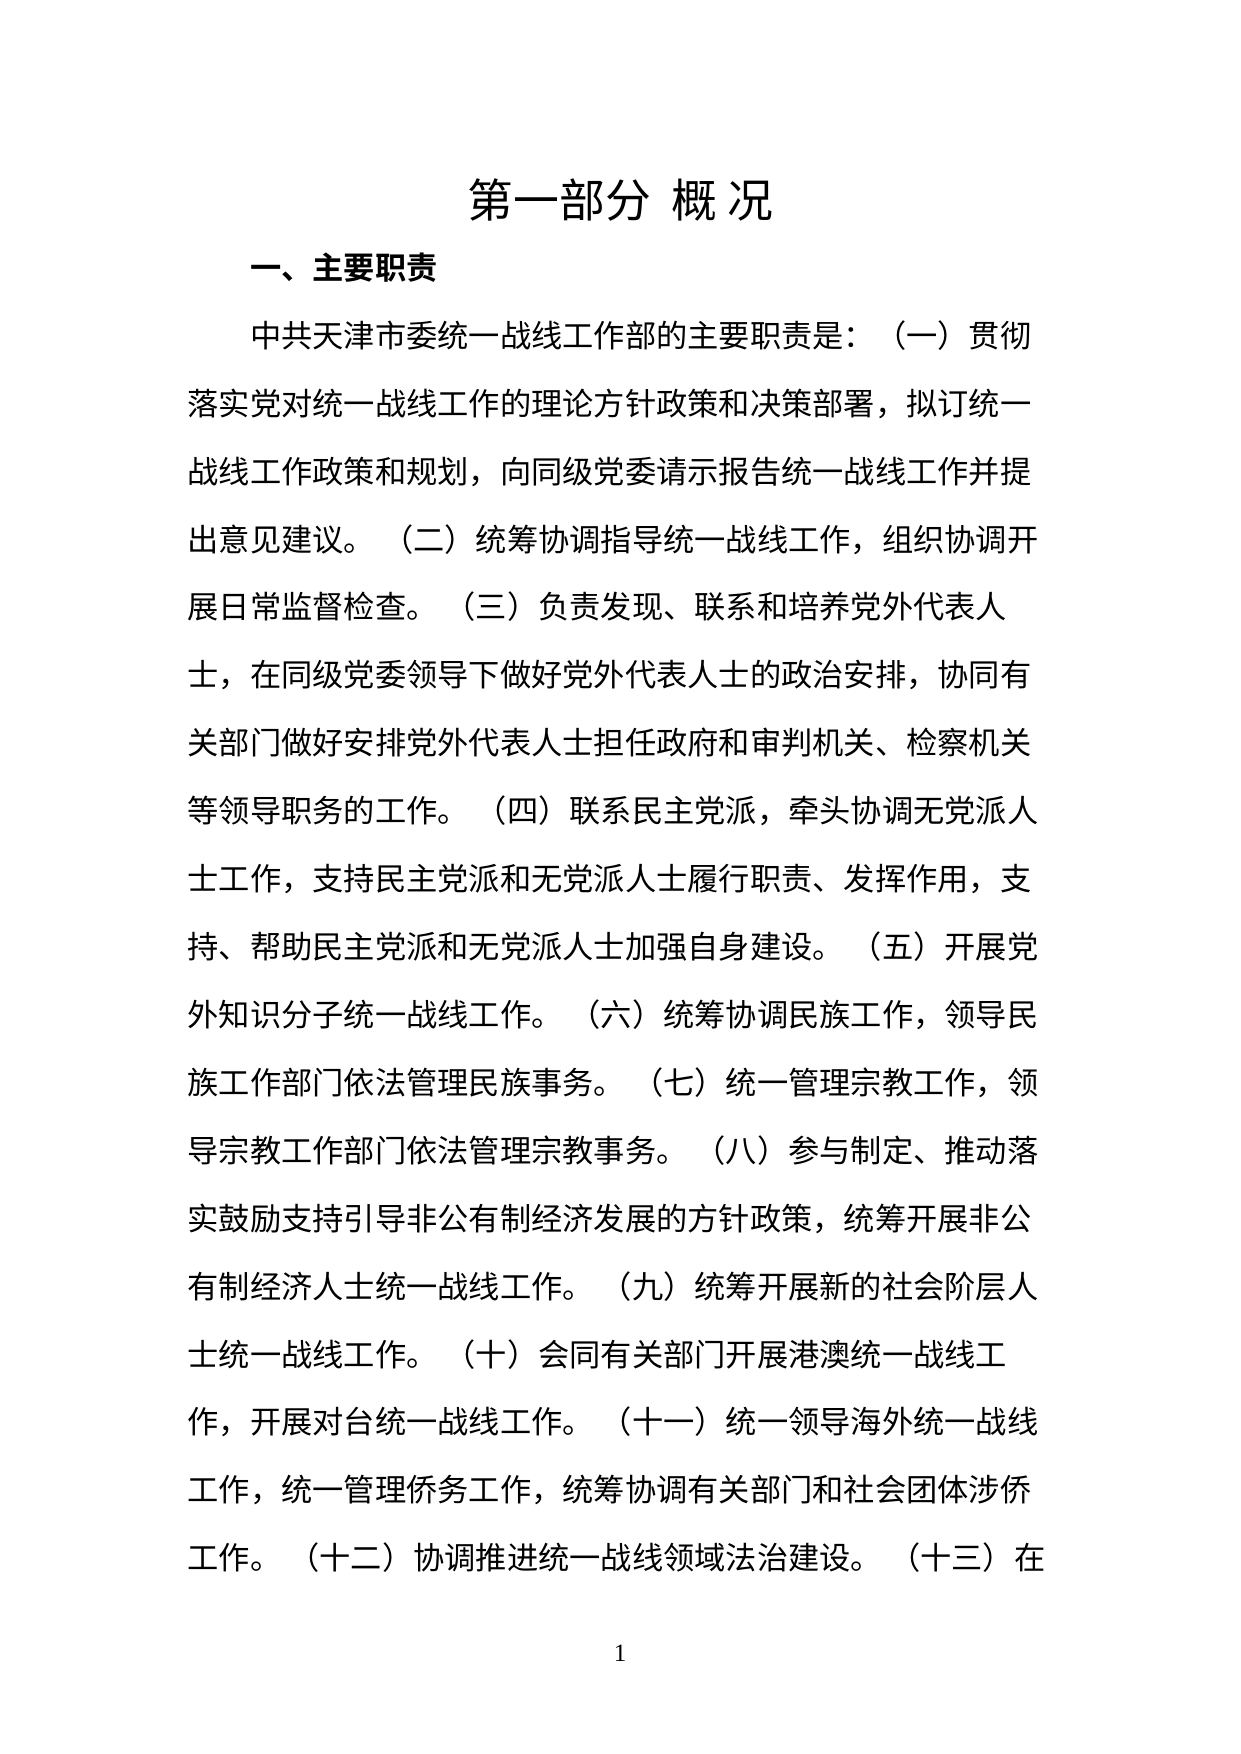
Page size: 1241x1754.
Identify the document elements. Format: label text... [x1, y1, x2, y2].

subtitle 第一部分 概 况 [187, 164, 1053, 232]
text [187, 300, 1053, 1590]
subtitle 一、主要职责 [187, 232, 1053, 300]
